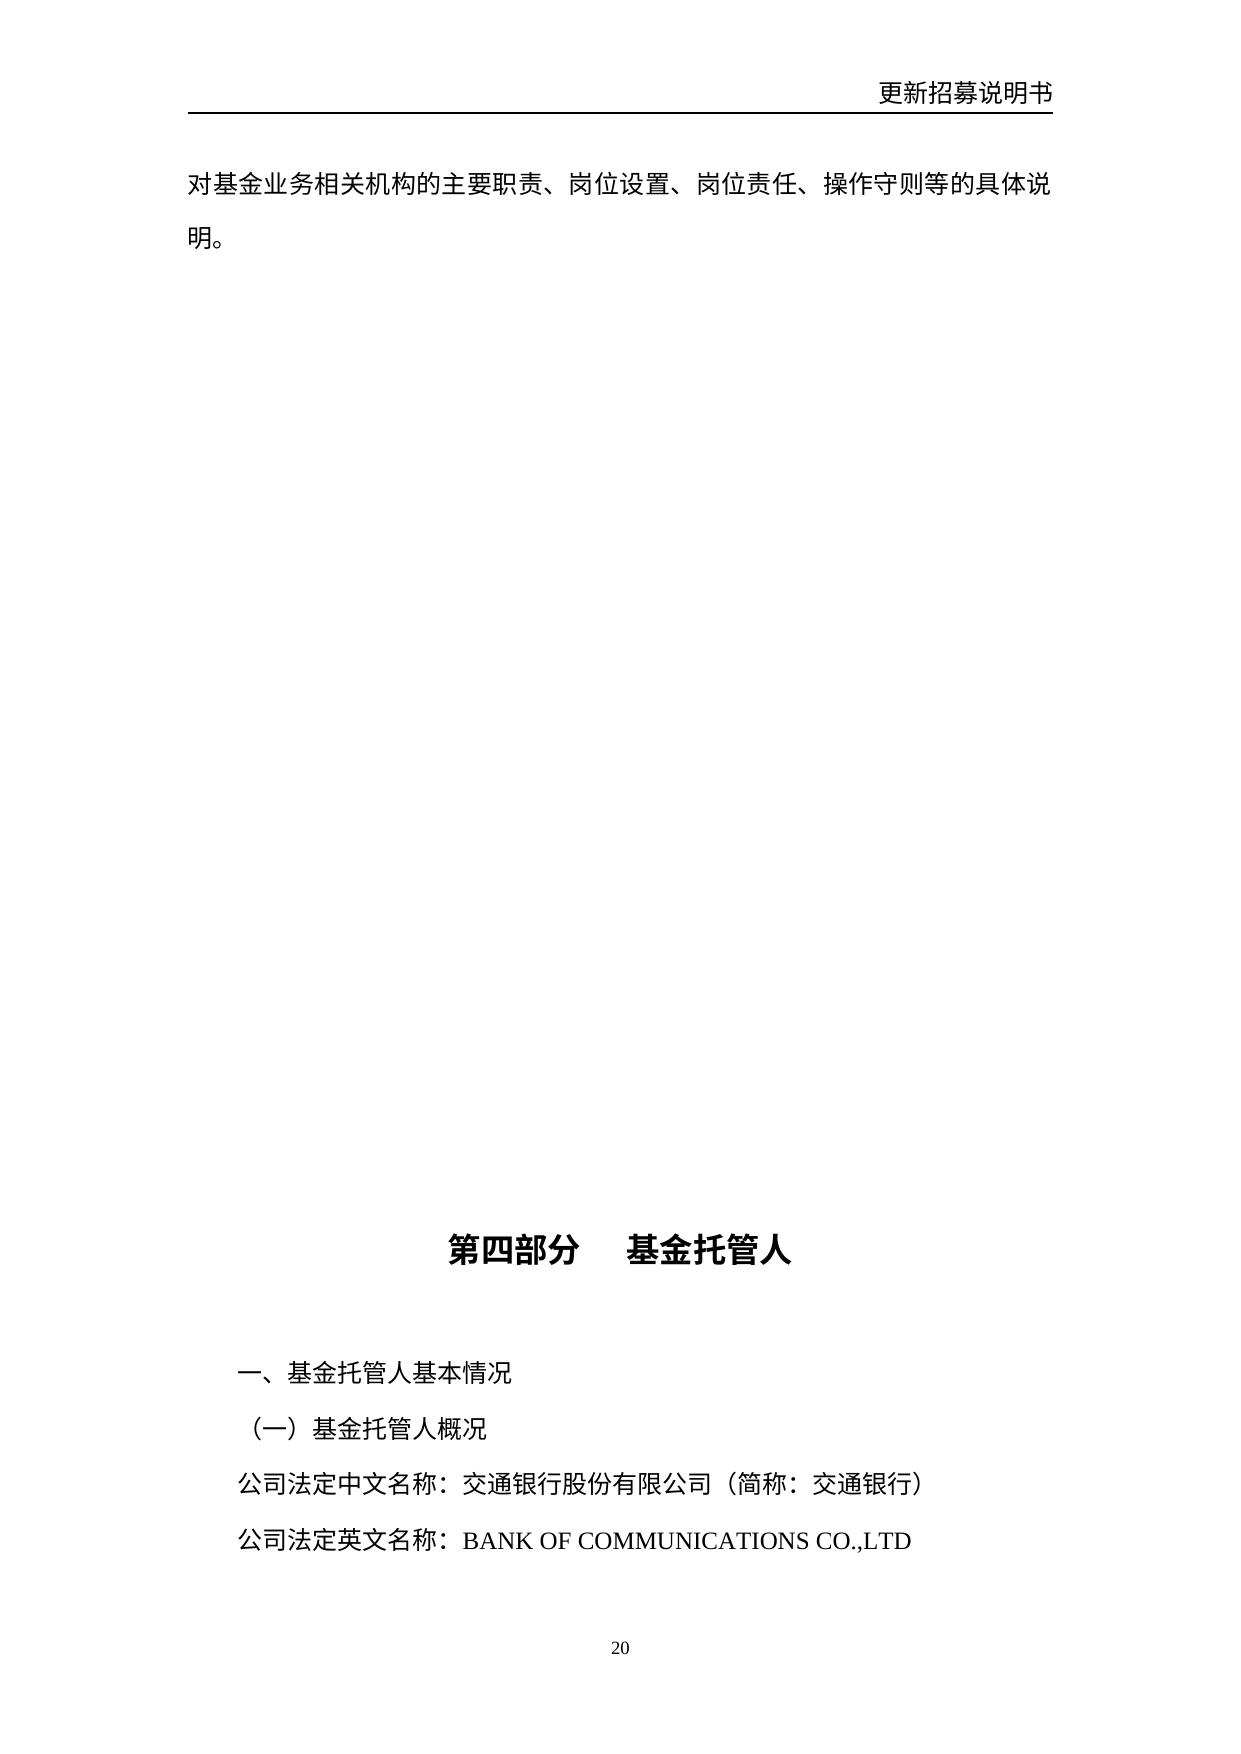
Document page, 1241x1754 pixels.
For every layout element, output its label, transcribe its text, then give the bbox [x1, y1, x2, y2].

text （一）基金托管人概况 [187, 1408, 1053, 1446]
text 公司法定中文名称：交通银行股份有限公司（简称：交通银行） [187, 1464, 1053, 1502]
text 一、基金托管人基本情况 [187, 1353, 1053, 1390]
subtitle 第四部分 基金托管人 [187, 1211, 1053, 1286]
text 公司法定英文名称：BANK OF COMMUNICATIONS CO.,LTD [187, 1520, 1053, 1557]
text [187, 164, 1053, 255]
